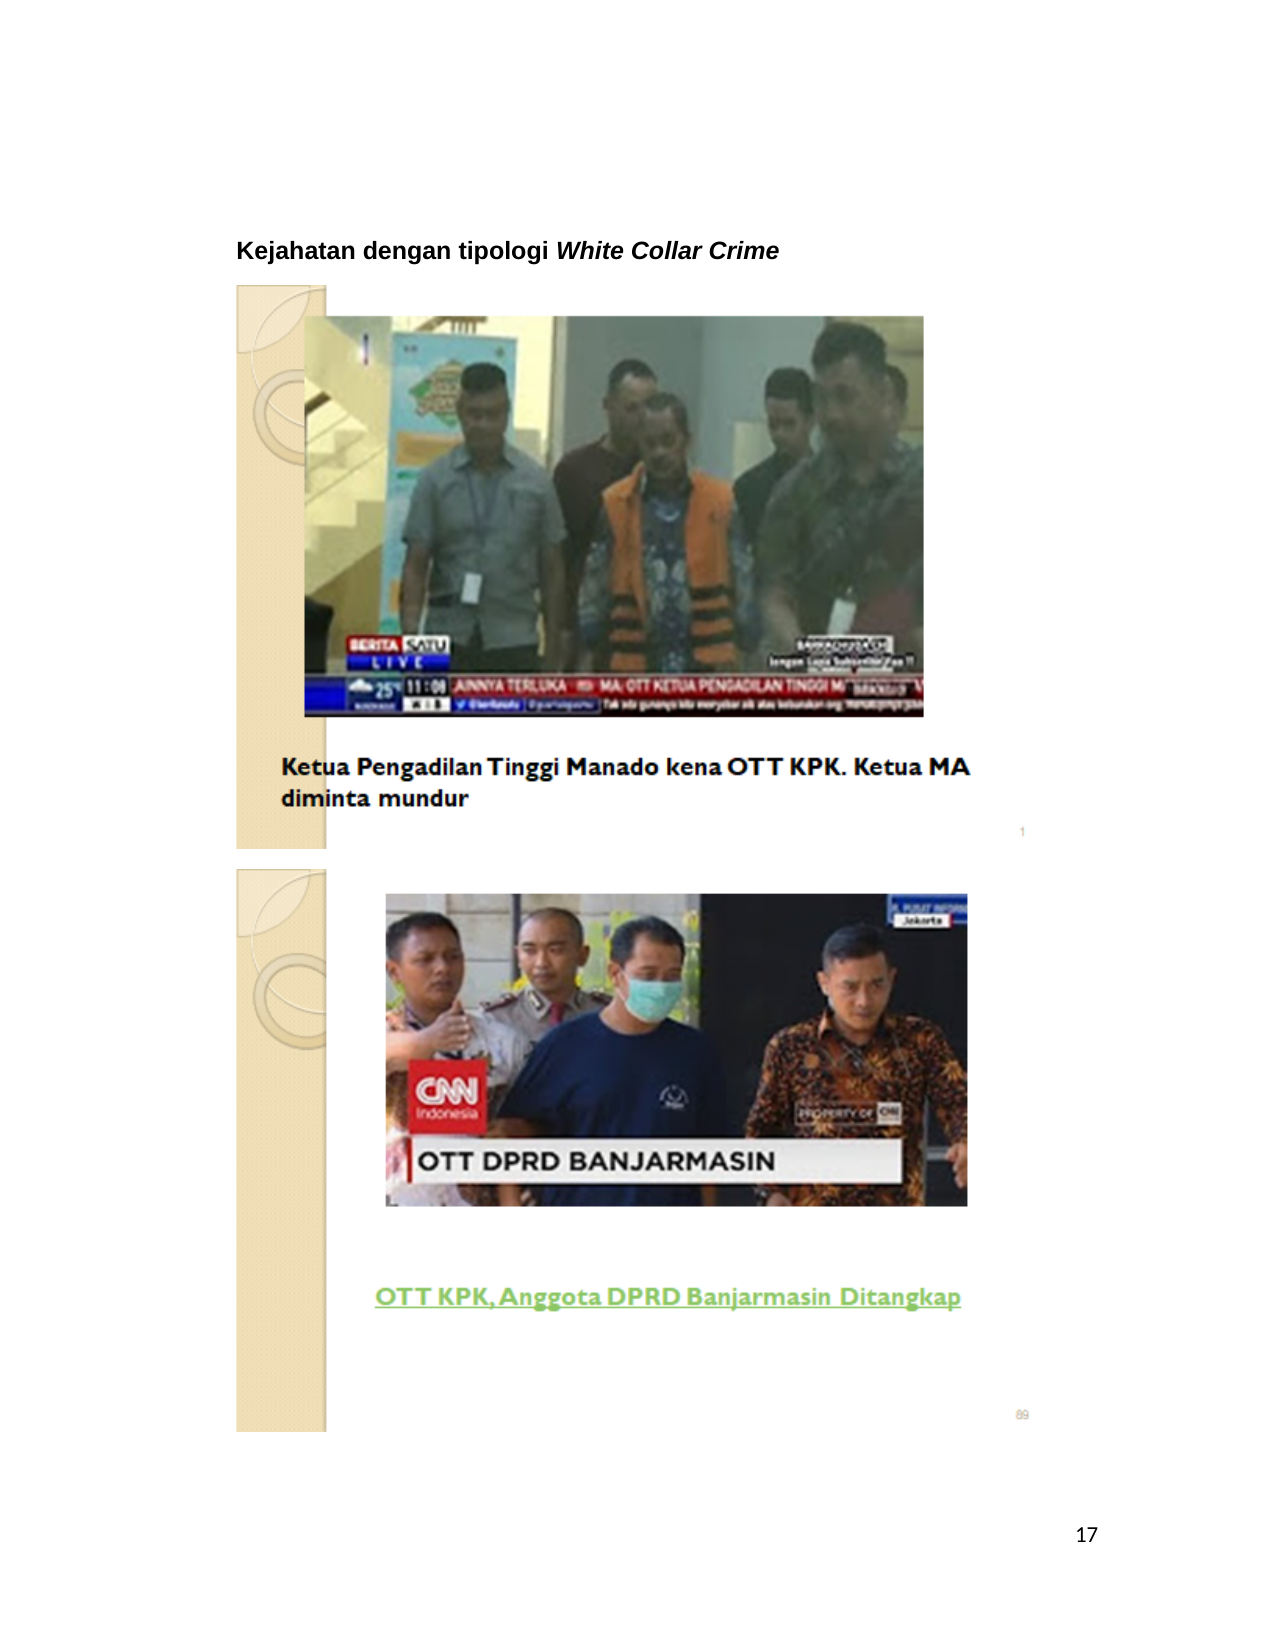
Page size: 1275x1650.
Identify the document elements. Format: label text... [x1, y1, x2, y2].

picture [236, 869, 1049, 1432]
text Kejahatan dengan tipologi White Collar Crime [236, 236, 1098, 265]
picture [236, 285, 1049, 849]
